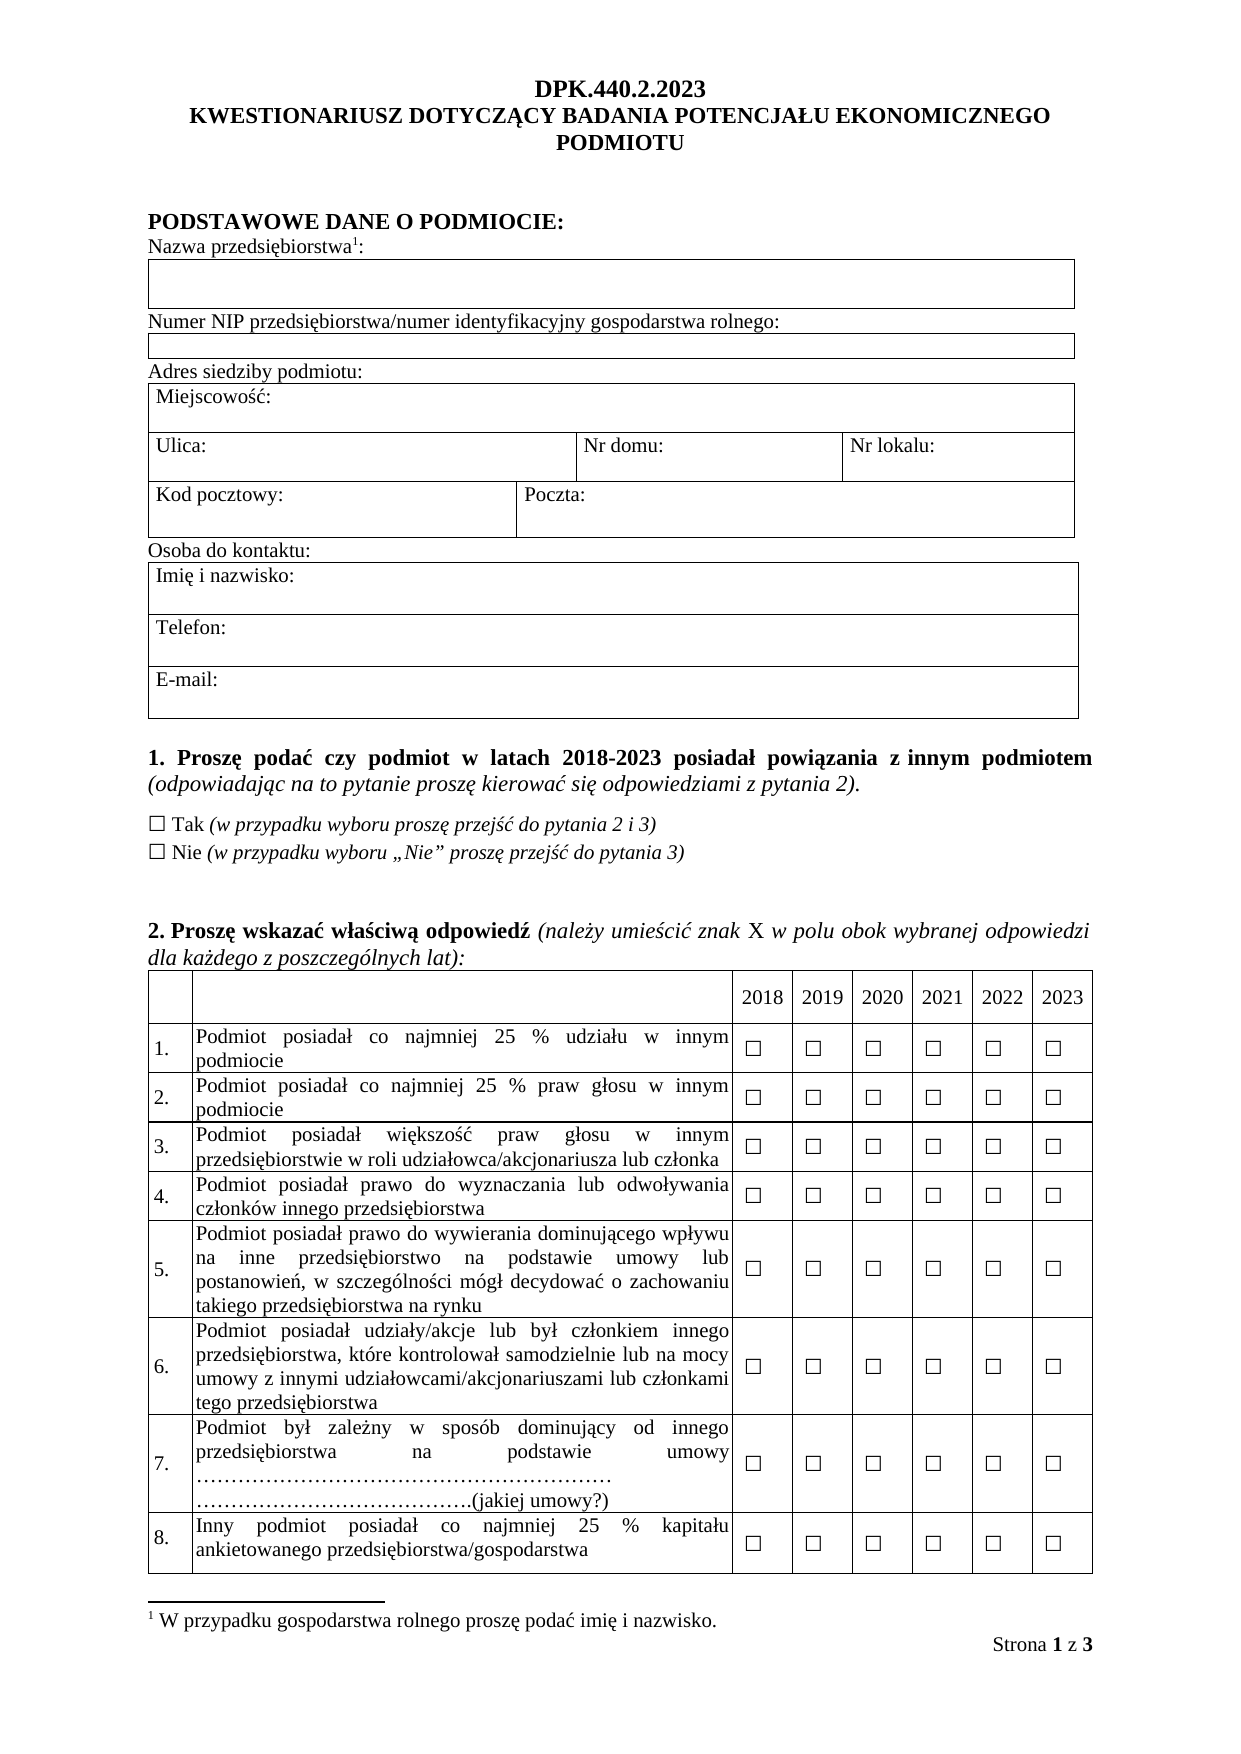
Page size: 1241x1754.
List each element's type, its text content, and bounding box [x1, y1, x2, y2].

table_cell [733, 1073, 792, 1121]
table_cell [853, 1318, 912, 1414]
table_cell [973, 1073, 1032, 1121]
table_cell 4. [149, 1172, 192, 1220]
table_cell [793, 1513, 852, 1573]
table_cell Telefon: [149, 615, 1078, 666]
table_cell [913, 1123, 972, 1171]
table_cell [913, 1513, 972, 1573]
table_cell Podmiot był zależny w sposób dominujący od innego przedsiębiorstwa na podstawie umowy …………………………………………………… ………………………………….(jakiej umowy?) [193, 1415, 732, 1512]
table_cell [1033, 1318, 1092, 1414]
table_cell Kod pocztowy: [149, 482, 516, 537]
text Tak (w przypadku wyboru proszę przejść do pytania 2 i 3) [148, 809, 1092, 837]
table_cell [1033, 1172, 1092, 1220]
table_cell [973, 1513, 1032, 1573]
table_cell [853, 1415, 912, 1512]
table_cell 2. [149, 1073, 192, 1121]
text Osoba do kontaktu: [148, 538, 1092, 562]
table_cell [853, 1172, 912, 1220]
table_cell Ulica: [149, 433, 576, 481]
table_cell Podmiot posiadał co najmniej 25 % praw głosu w innym podmiocie [193, 1073, 732, 1121]
table_header 2018 [733, 971, 792, 1023]
table_cell [793, 1318, 852, 1414]
table_cell [1033, 1024, 1092, 1072]
table_cell Nr lokalu: [843, 433, 1074, 481]
table_cell Poczta: [517, 482, 1074, 537]
table_cell 3. [149, 1123, 192, 1171]
table_header Imię i nazwisko: [149, 563, 1078, 614]
table_cell [853, 1073, 912, 1121]
table_cell Podmiot posiadał większość praw głosu w innym przedsiębiorstwie w roli udziałowca/akcjonariusza lub członka [193, 1123, 732, 1171]
table_cell [973, 1415, 1032, 1512]
table_cell [793, 1123, 852, 1171]
table_cell [793, 1024, 852, 1072]
table_cell [913, 1073, 972, 1121]
table_header [149, 971, 192, 1023]
table_cell Inny podmiot posiadał co najmniej 25 % kapitału ankietowanego przedsiębiorstwa/gospodarstwa [193, 1513, 732, 1573]
table_cell [853, 1221, 912, 1317]
table_cell [733, 1415, 792, 1512]
table_cell [973, 1123, 1032, 1171]
table_cell Podmiot posiadał prawo do wyznaczania lub odwoływania członków innego przedsiębiorstwa [193, 1172, 732, 1220]
table_cell [733, 1172, 792, 1220]
table_cell [1033, 1513, 1092, 1573]
table_header 2020 [853, 971, 912, 1023]
table_cell Podmiot posiadał udziały/akcje lub był członkiem innego przedsiębiorstwa, które kontrolował samodzielnie lub na mocy umowy z innymi udziałowcami/akcjonariuszami lub członkami tego przedsiębiorstwa [193, 1318, 732, 1414]
table_cell [733, 1024, 792, 1072]
table_cell Podmiot posiadał co najmniej 25 % udziału w innym podmiocie [193, 1024, 732, 1072]
table_cell [1033, 1415, 1092, 1512]
table_cell [853, 1024, 912, 1072]
table_cell Podmiot posiadał prawo do wywierania dominującego wpływu na inne przedsiębiorstwo na podstawie umowy lub postanowień, w szczególności mógł decydować o zachowaniu takiego przedsiębiorstwa na rynku [193, 1221, 732, 1317]
text Nie (w przypadku wyboru „Nie” proszę przejść do pytania 3) [148, 837, 1092, 866]
table_cell [973, 1172, 1032, 1220]
table_cell 1. [149, 1024, 192, 1072]
table_header 2022 [973, 971, 1032, 1023]
table_header 2019 [793, 971, 852, 1023]
table_cell [733, 1123, 792, 1171]
table_cell Nr domu: [577, 433, 842, 481]
table_cell [1033, 1073, 1092, 1121]
table_cell [973, 1221, 1032, 1317]
table_cell [913, 1172, 972, 1220]
table_header [149, 260, 1074, 308]
table_cell [793, 1415, 852, 1512]
text Adres siedziby podmiotu: [148, 359, 1092, 383]
table_cell 5. [149, 1221, 192, 1317]
table_cell [733, 1513, 792, 1573]
table_header [193, 971, 732, 1023]
table_cell 6. [149, 1318, 192, 1414]
table_cell [793, 1221, 852, 1317]
text Numer NIP przedsiębiorstwa/numer identyfikacyjny gospodarstwa rolnego: [148, 309, 1092, 333]
text 1. Proszę podać czy podmiot w latach 2018-2023 posiadał powiązania z innym podmiotem (odpowiadając na to pytanie proszę kierować się odpowiedziami z pytania 2). [148, 744, 1092, 796]
table_cell [913, 1415, 972, 1512]
table_cell [913, 1024, 972, 1072]
text 2. Proszę wskazać właściwą odpowiedź (należy umieścić znak X w polu obok wybranej odpowiedzi dla każdego z poszczególnych lat): [148, 917, 1092, 970]
table_cell [1033, 1123, 1092, 1171]
text Nazwa przedsiębiorstwa: [148, 234, 1092, 258]
table_cell [853, 1123, 912, 1171]
table_cell [913, 1318, 972, 1414]
table_header Miejscowość: [149, 384, 1074, 432]
table_header [149, 334, 1074, 358]
text DPK.440.2.2023 [148, 74, 1092, 103]
table_cell [733, 1221, 792, 1317]
text PODSTAWOWE DANE O PODMIOCIE: [148, 208, 1092, 234]
table_cell [793, 1172, 852, 1220]
table_header 2021 [913, 971, 972, 1023]
table_cell [733, 1318, 792, 1414]
table_cell [793, 1073, 852, 1121]
table_header 2023 [1033, 971, 1092, 1023]
table_cell [913, 1221, 972, 1317]
table_cell 7. [149, 1415, 192, 1512]
table_cell 8. [149, 1513, 192, 1573]
table_cell [1033, 1221, 1092, 1317]
table_cell [973, 1318, 1032, 1414]
table_cell [853, 1513, 912, 1573]
table_cell E-mail: [149, 667, 1078, 718]
table_cell [973, 1024, 1032, 1072]
text KWESTIONARIUSZ DOTYCZĄCY BADANIA POTENCJAŁU EKONOMICZNEGO PODMIOTU [148, 103, 1092, 155]
